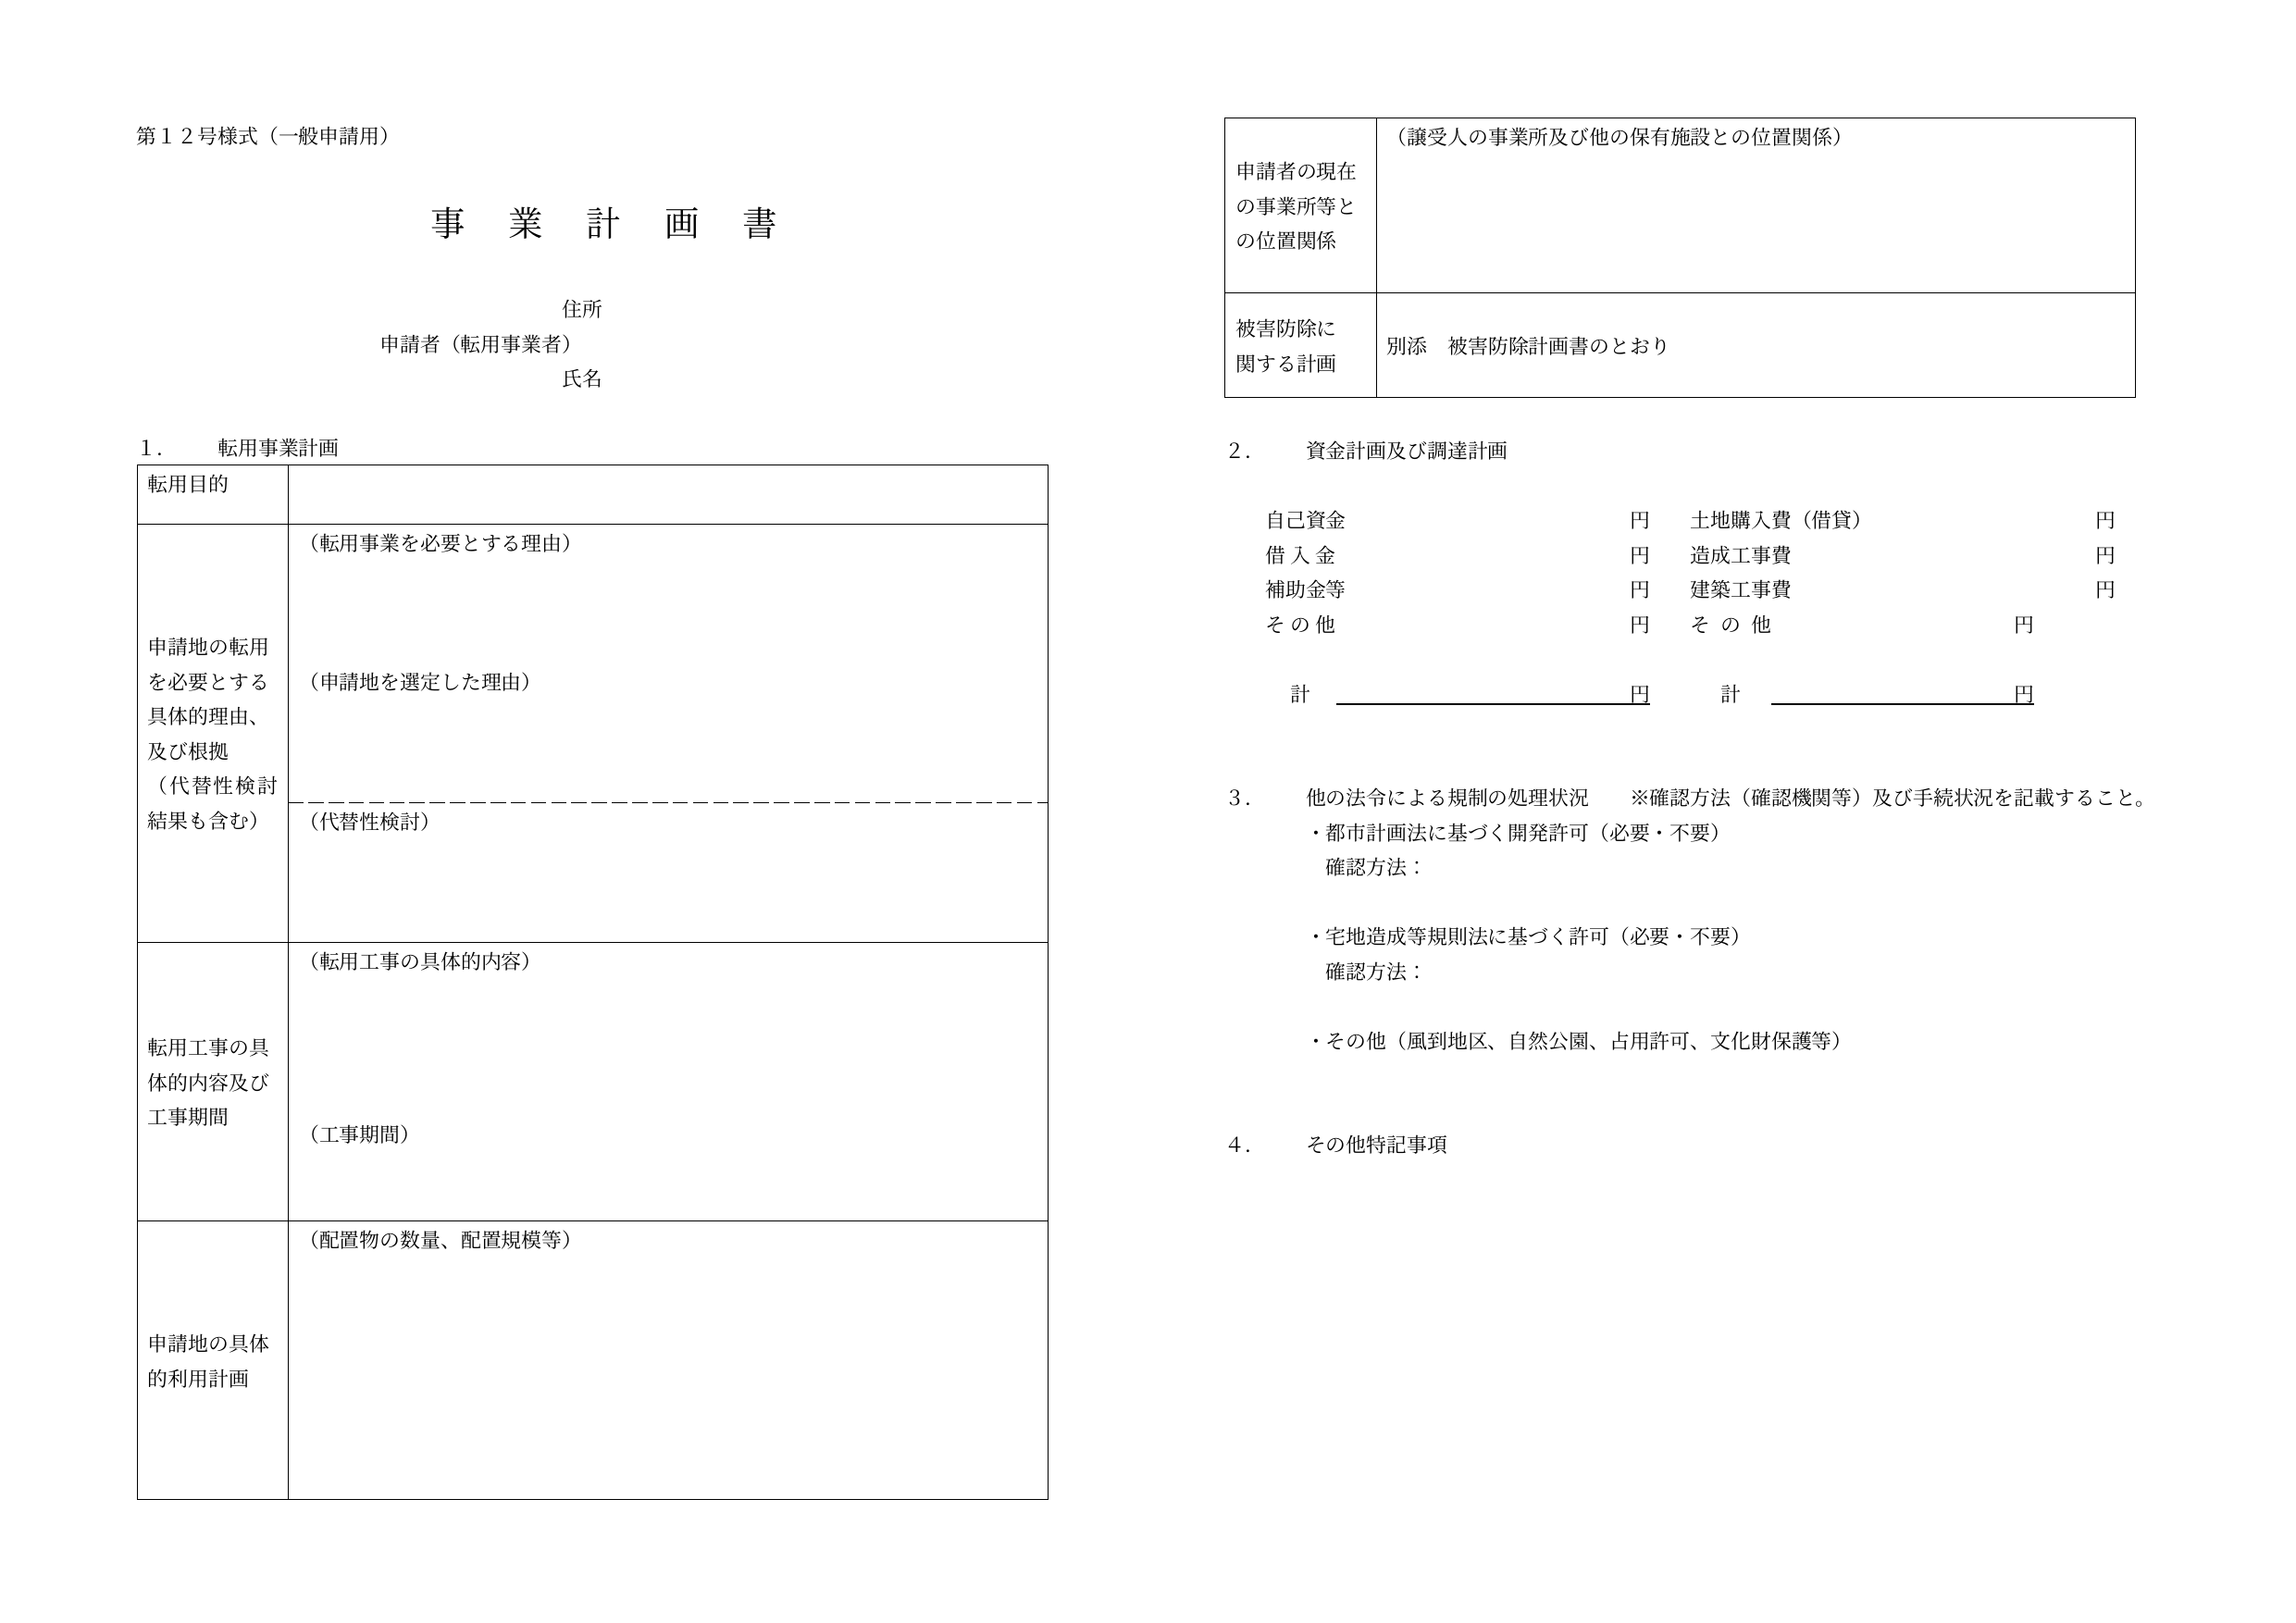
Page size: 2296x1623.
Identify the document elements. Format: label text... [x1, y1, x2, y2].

list その他 円 その他 円 [1265, 606, 2159, 641]
table_cell 別添 被害防除計画書のとおり [1377, 293, 2135, 397]
list 借入金 円 造成工事費 円 [1265, 537, 2159, 572]
list 確認方法： [1265, 953, 2159, 988]
list 他の法令による規制の処理状況 ※確認方法（確認機関等）及び手続状況を記載すること。 [1224, 780, 2159, 814]
table_cell 申請者の現在 の事業所等と の位置関係 [1225, 118, 1376, 292]
list 補助金等 円 建築工事費 円 [1265, 572, 2159, 606]
list 計 円 計 円 [1265, 675, 2159, 711]
text 氏名 [137, 360, 1071, 395]
table_cell （代替性検討） [289, 802, 1048, 942]
list 確認方法： [1265, 849, 2159, 884]
list ・都市計画法に基づく開発許可（必要・不要） [1265, 814, 2159, 849]
table_cell 被害防除に 関する計画 [1225, 293, 1376, 397]
text 事業計画書 [137, 187, 1071, 256]
text 住所 [461, 291, 1071, 326]
text 第１２号様式（一般申請用） [137, 118, 1071, 152]
table_cell 転用工事の具 体的内容及び 工事期間 [138, 943, 288, 1220]
table_header [289, 465, 1048, 524]
table_cell （配置物の数量、配置規模等） [289, 1221, 1048, 1499]
list ・その他（風到地区、自然公園、占用許可、文化財保護等） [1265, 1022, 2159, 1058]
list その他特記事項 [1224, 1127, 2159, 1161]
list 自己資金 円 土地購入費（借貸） 円 [1265, 502, 2159, 537]
table_cell （転用工事の具体的内容） （工事期間） [289, 943, 1048, 1220]
table_header 転用目的 [138, 465, 288, 524]
list ・宅地造成等規則法に基づく許可（必要・不要） [1265, 919, 2159, 953]
text 申請者（転用事業者） [299, 326, 1071, 360]
table_cell （転用事業を必要とする理由） （申請地を選定した理由） [289, 525, 1048, 802]
list 転用事業計画 [137, 429, 1071, 465]
table_cell 申請地の具体 的利用計画 [138, 1221, 288, 1499]
table_cell 申請地の転用 を必要とする 具体的理由、 及び根拠 （代替性検討結果も含む） [138, 525, 288, 942]
table_cell （譲受人の事業所及び他の保有施設との位置関係） [1377, 118, 2135, 292]
list 資金計画及び調達計画 [1224, 433, 2159, 467]
